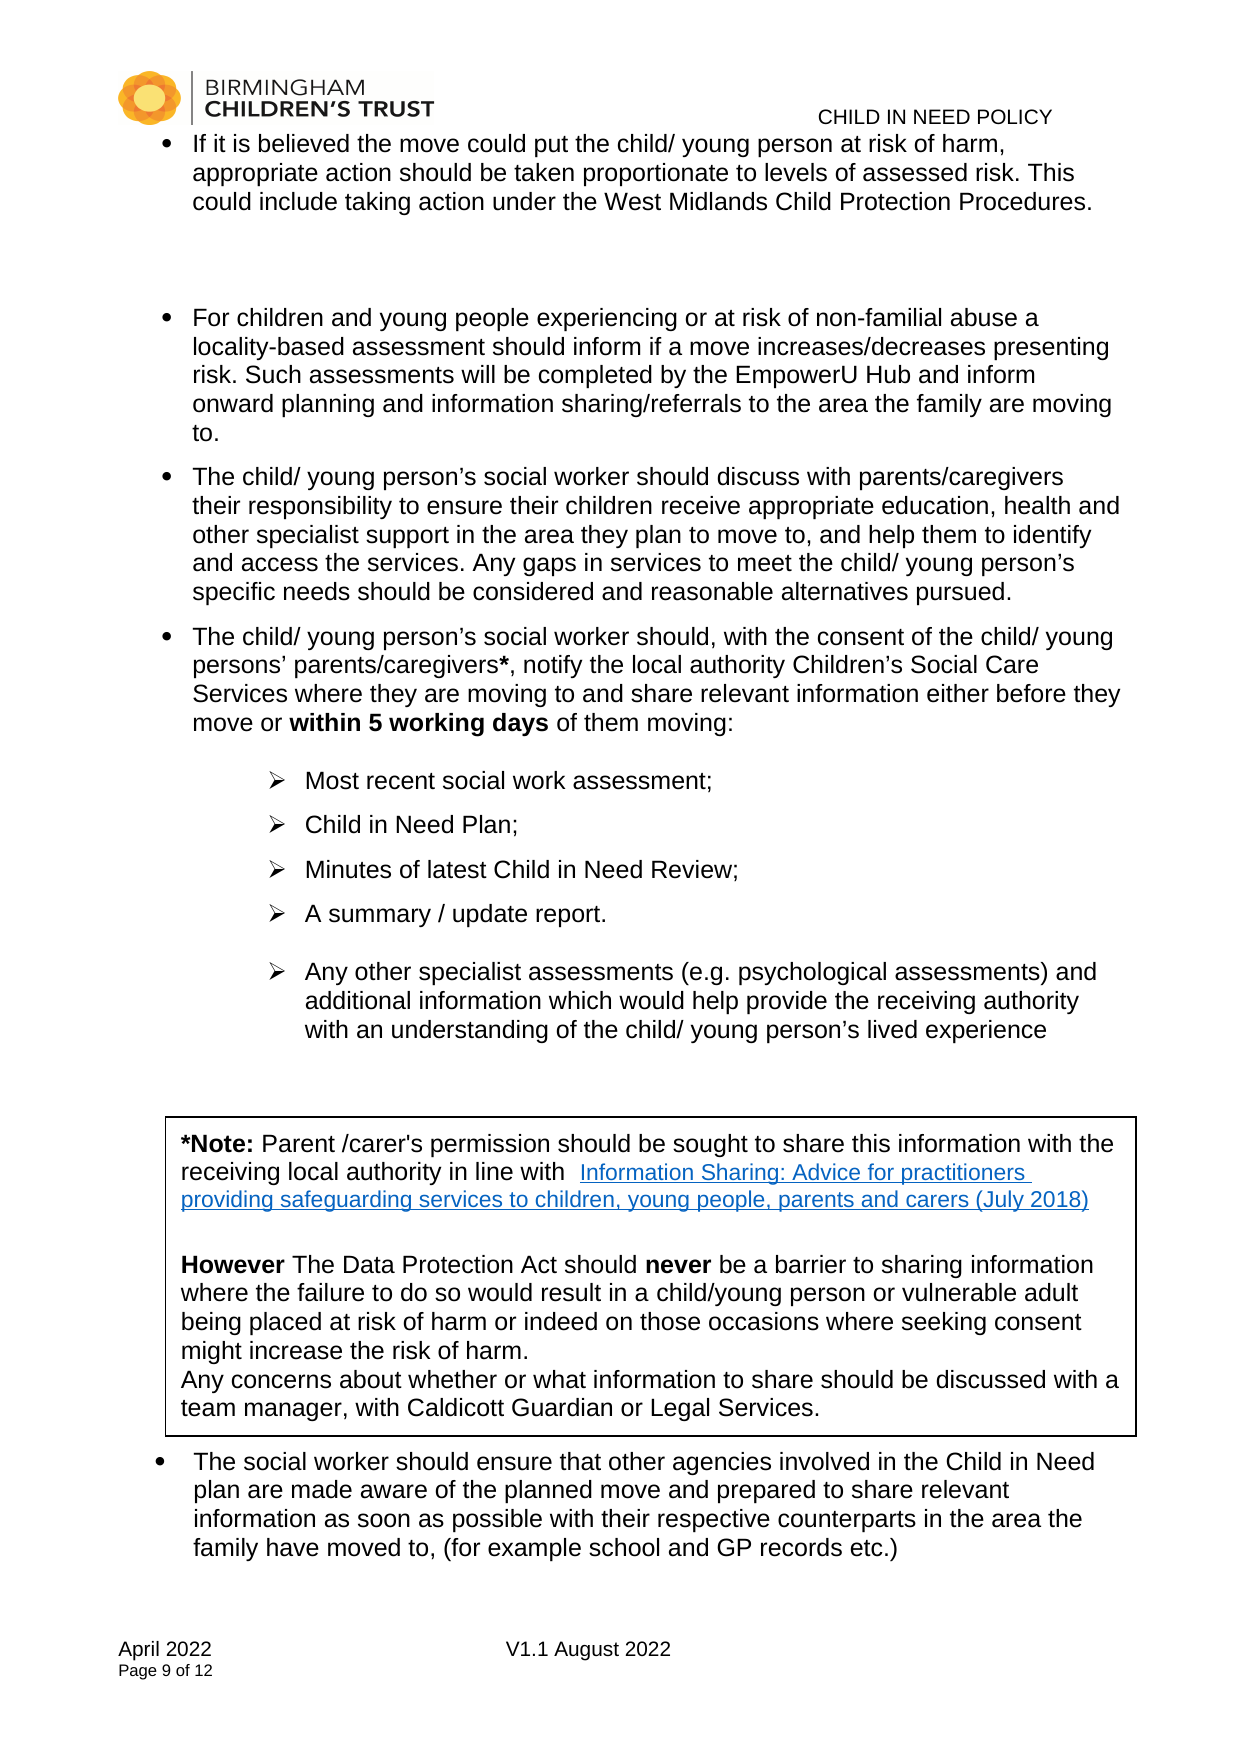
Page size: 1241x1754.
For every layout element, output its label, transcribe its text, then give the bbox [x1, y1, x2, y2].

list Any other specialist assessments (e.g. psychological assessments) and additional information which would help provide the receiving authority with an understanding of the child/ young person’s lived experience [267, 957, 1122, 1044]
list The social worker should ensure that other agencies involved in the Child in Need plan are made aware of the planned move and prepared to share relevant information as soon as possible with their respective counterparts in the area the family have moved to, (for example school and GP records etc.) [156, 1102, 1122, 1562]
list The child/ young person’s social worker should, with the consent of the child/ young persons’ parents/caregivers*, notify the local authority Children’s Social Care Services where they are moving to and share relevant information either before they move or within 5 working days of them moving: [162, 622, 1122, 737]
picture [118, 71, 435, 125]
list A summary / update report. [267, 899, 1122, 928]
list Most recent social work assessment; [267, 766, 1122, 795]
list The child/ young person’s social worker should discuss with parents/caregivers their responsibility to ensure their children receive appropriate education, health and other specialist support in the area they plan to move to, and help them to identify and access the services. Any gaps in services to meet the child/ young person’s specific needs should be considered and reasonable alternatives pursued. [162, 462, 1122, 606]
list Minutes of latest Child in Need Review; [267, 855, 1122, 884]
list Child in Need Plan; [267, 810, 1122, 839]
list For children and young people experiencing or at risk of non-familial abuse a locality-based assessment should inform if a move increases/decreases presenting risk. Such assessments will be completed by the EmpowerU Hub and inform onward planning and information sharing/referrals to the area the family are moving to. [162, 303, 1122, 446]
list If it is believed the move could put the child/ young person at risk of harm, appropriate action should be taken proportionate to levels of assessed risk. This could include taking action under the West Midlands Child Protection Procedures. [162, 129, 1122, 216]
